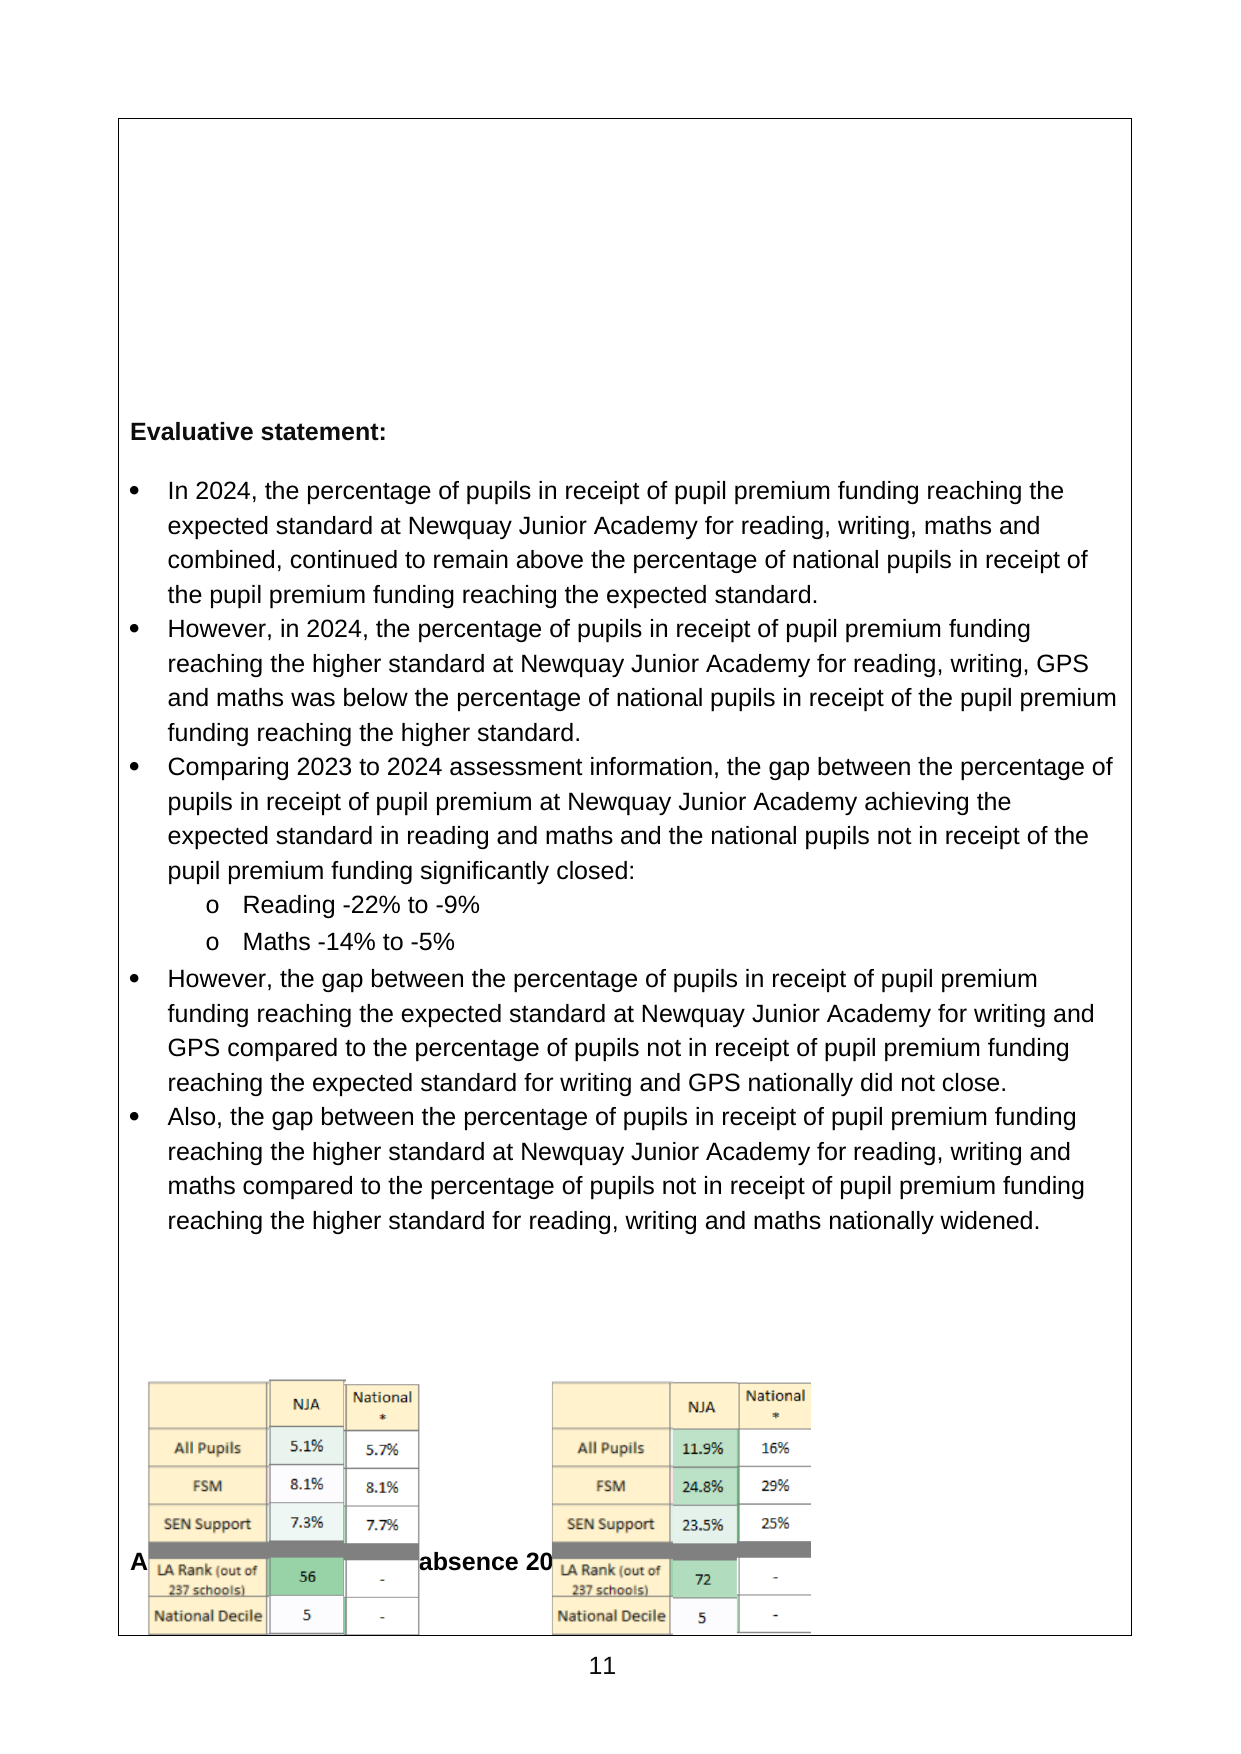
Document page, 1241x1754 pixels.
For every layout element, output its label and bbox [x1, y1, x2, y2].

picture [551, 1380, 811, 1635]
table_header [119, 119, 1131, 1635]
picture [147, 1378, 420, 1635]
